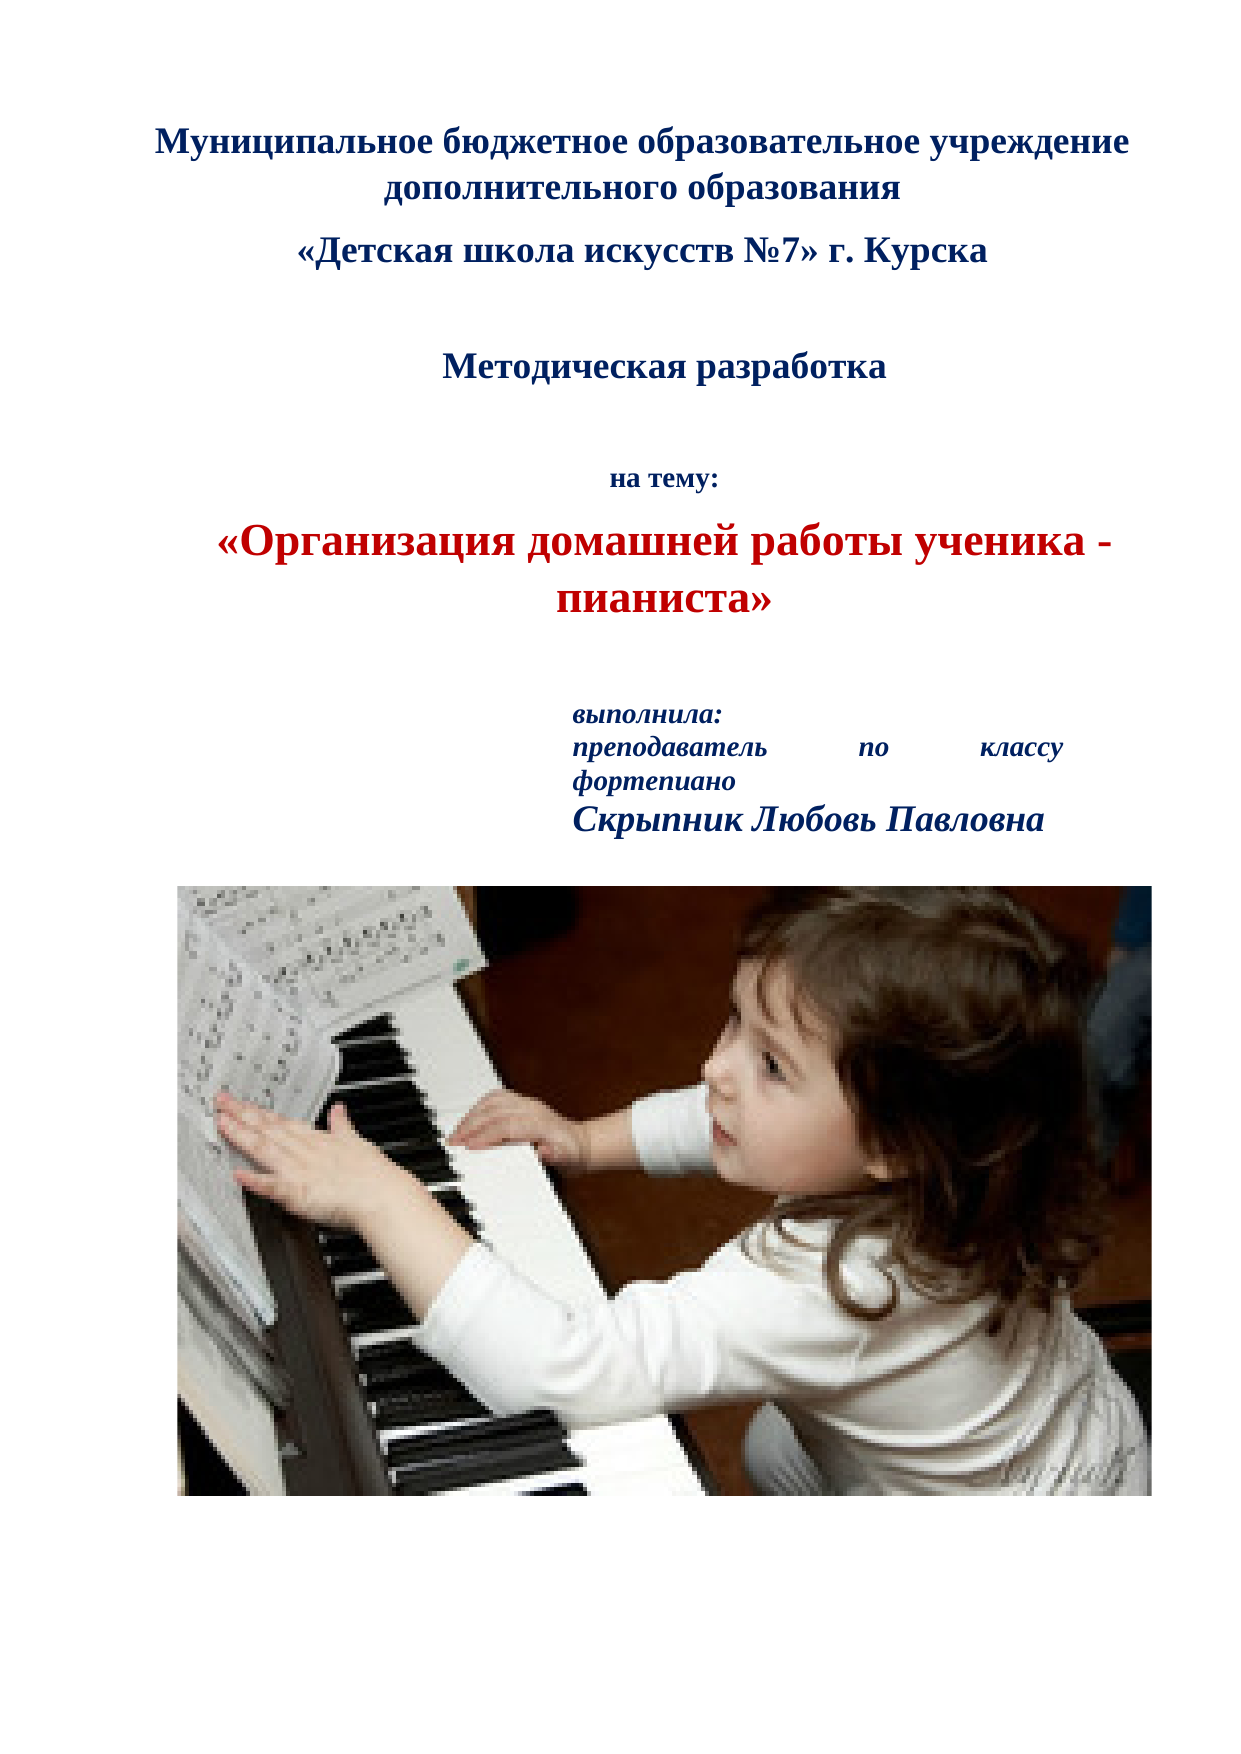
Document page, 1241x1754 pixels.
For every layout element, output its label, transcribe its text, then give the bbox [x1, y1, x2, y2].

text «Организация домашней работы ученика - пианиста» [177, 513, 1152, 622]
text на тему: [177, 460, 1152, 493]
picture [177, 886, 1152, 1496]
table_header выполнила: преподаватель по классу фортепиано Скрыпник Любовь Павловна [561, 696, 1077, 840]
text «Детская школа искусств №7» г. Курска [133, 228, 1152, 271]
text Методическая разработка [177, 344, 1152, 387]
text Муниципальное бюджетное образовательное учреждение дополнительного образования [133, 118, 1152, 208]
